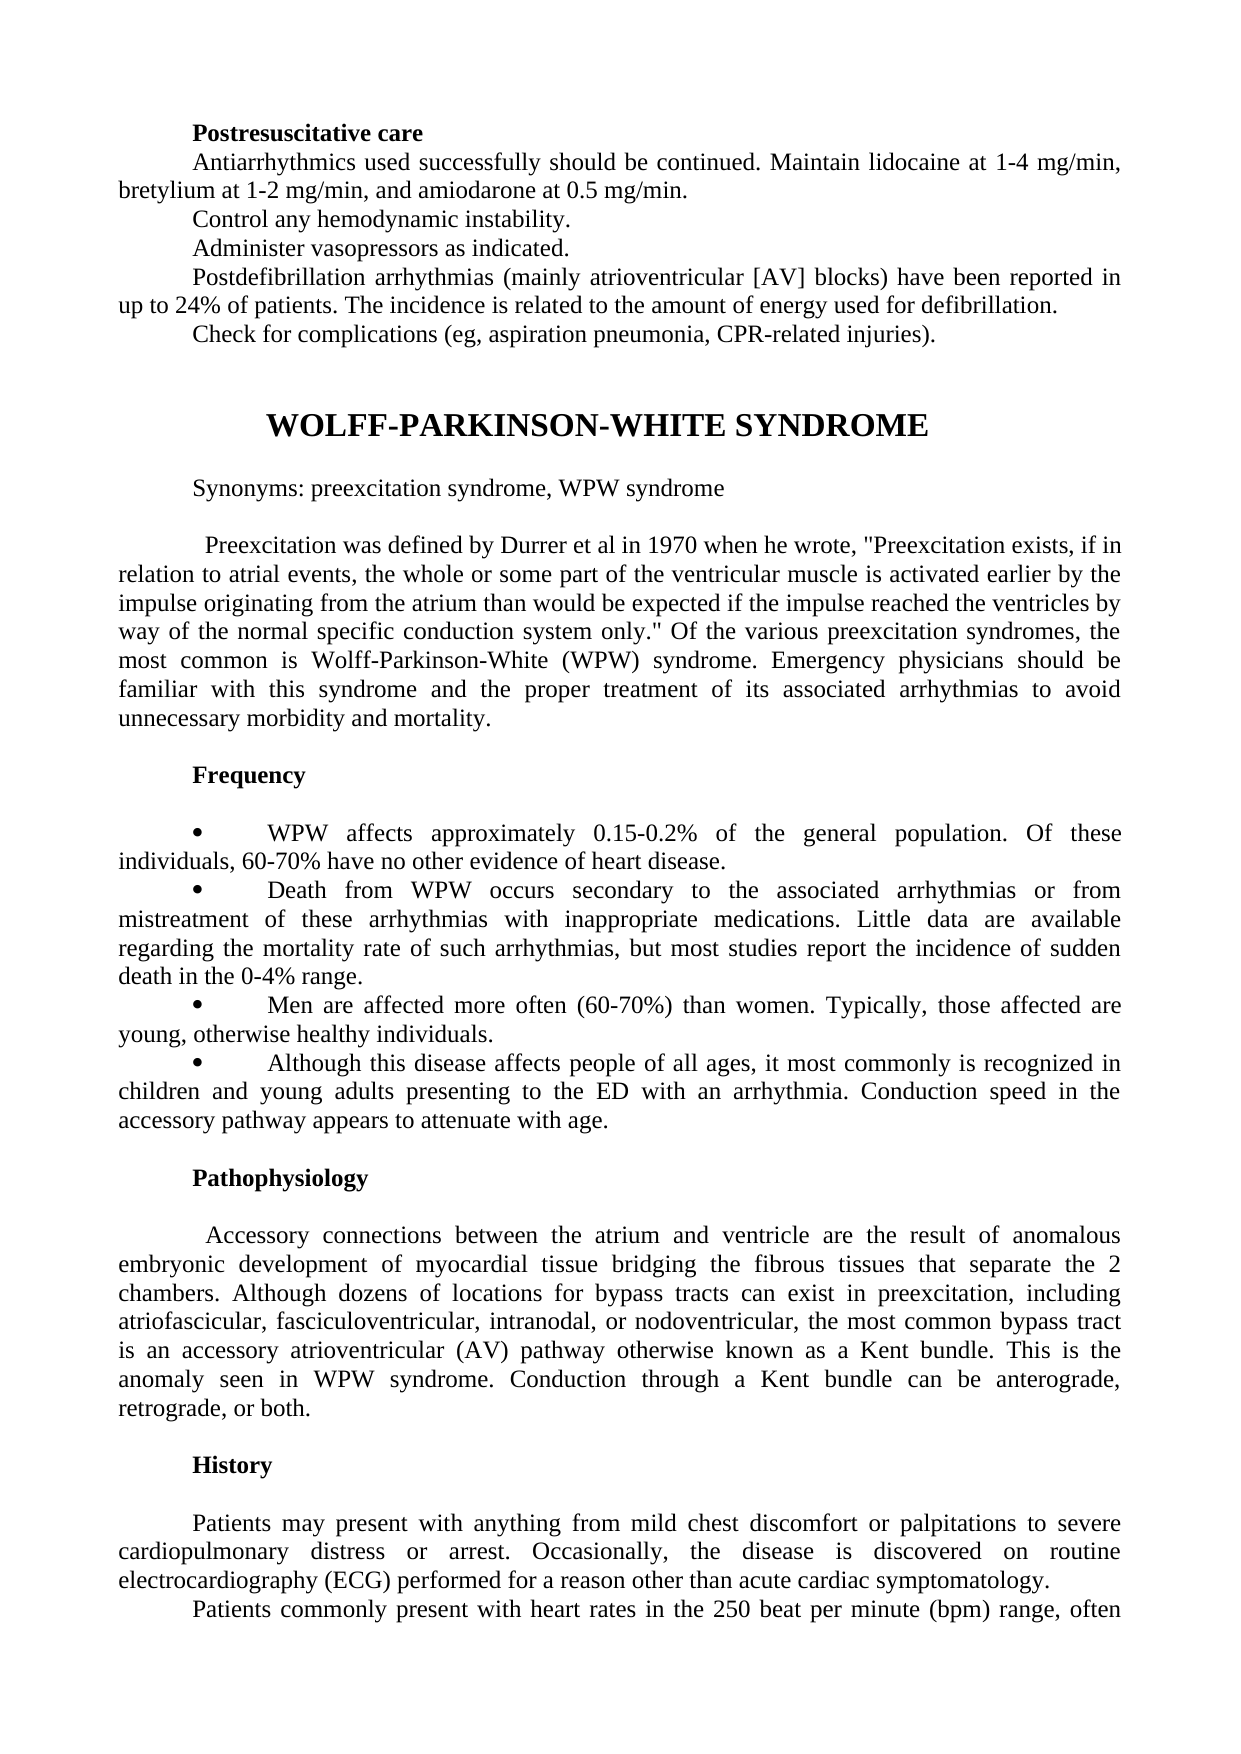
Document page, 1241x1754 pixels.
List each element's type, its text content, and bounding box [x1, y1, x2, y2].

text WOLFF-PARKINSON-WHITE SYNDROME [118, 406, 1122, 444]
list Although this disease affects people of all ages, it most commonly is recognized in children and young adults presenting to the ED with an arrhythmia. Conduction speed in the accessory pathway appears to attenuate with age. [118, 1048, 1122, 1134]
text Postresuscitative care [118, 118, 1122, 147]
text Frequency [118, 760, 1122, 789]
text Preexcitation was defined by Durrer et al in 1970 when he wrote, "Preexcitation exists, if in relation to atrial events, the whole or some part of the ventricular muscle is activated earlier by the impulse originating from the atrium than would be expected if the impulse reached the ventricles by way of the normal specific conduction system only." Of the various preexcitation syndromes, the most common is Wolff-Parkinson-White (WPW) syndrome. Emergency physicians should be familiar with this syndrome and the proper treatment of its associated arrhythmias to avoid unnecessary morbidity and mortality. [118, 530, 1122, 731]
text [118, 1594, 1122, 1623]
text Accessory connections between the atrium and ventricle are the result of anomalous embryonic development of myocardial tissue bridging the fibrous tissues that separate the 2 chambers. Although dozens of locations for bypass tracts can exist in preexcitation, including atriofascicular, fasciculoventricular, intranodal, or nodoventricular, the most common bypass tract is an accessory atrioventricular (AV) pathway otherwise known as a bundle. This is the anomaly seen in WPW syndrome. Conduction through a bundle can be anterograde, retrograde, or both. [118, 1220, 1122, 1421]
text Administer vasopressors as indicated. [118, 233, 1122, 262]
text Postdefibrillation arrhythmias (mainly atrioventricular [AV] blocks) have been reported in up to 24% of patients. The incidence is related to the amount of energy used for defibrillation. [118, 262, 1122, 319]
list Men are affected more often (60-70%) than women. Typically, those affected are young, otherwise healthy individuals. [118, 990, 1122, 1048]
text Antiarrhythmics used successfully should be continued. Maintain lidocaine at 1-4 mg/min, bretylium at 1-2 mg/min, and amiodarone at 0.5 mg/min. [118, 147, 1122, 204]
list Death from WPW occurs secondary to the associated arrhythmias or from mistreatment of these arrhythmias with inappropriate medications. Little data are available regarding the mortality rate of such arrhythmias, but most studies report the incidence of sudden death in the 0-4% range. [118, 875, 1122, 990]
text Synonyms: preexcitation syndrome, WPW syndrome [118, 473, 1122, 501]
text Control any hemodynamic instability. [118, 204, 1122, 233]
list WPW affects approximately 0.15-0.2% of the general population. Of these individuals, 60-70% have no other evidence of heart disease. [118, 818, 1122, 875]
text Check for complications (eg, aspiration pneumonia, CPR-related injuries). [118, 319, 1122, 348]
text Patients may present with anything from mild chest discomfort or palpitations to severe cardiopulmonary distress or arrest. Occasionally, the disease is discovered on routine electrocardiography (ECG) performed for a reason other than acute cardiac symptomatology. [118, 1508, 1122, 1594]
text Pathophysiology [118, 1163, 1122, 1191]
text History [118, 1450, 1122, 1479]
